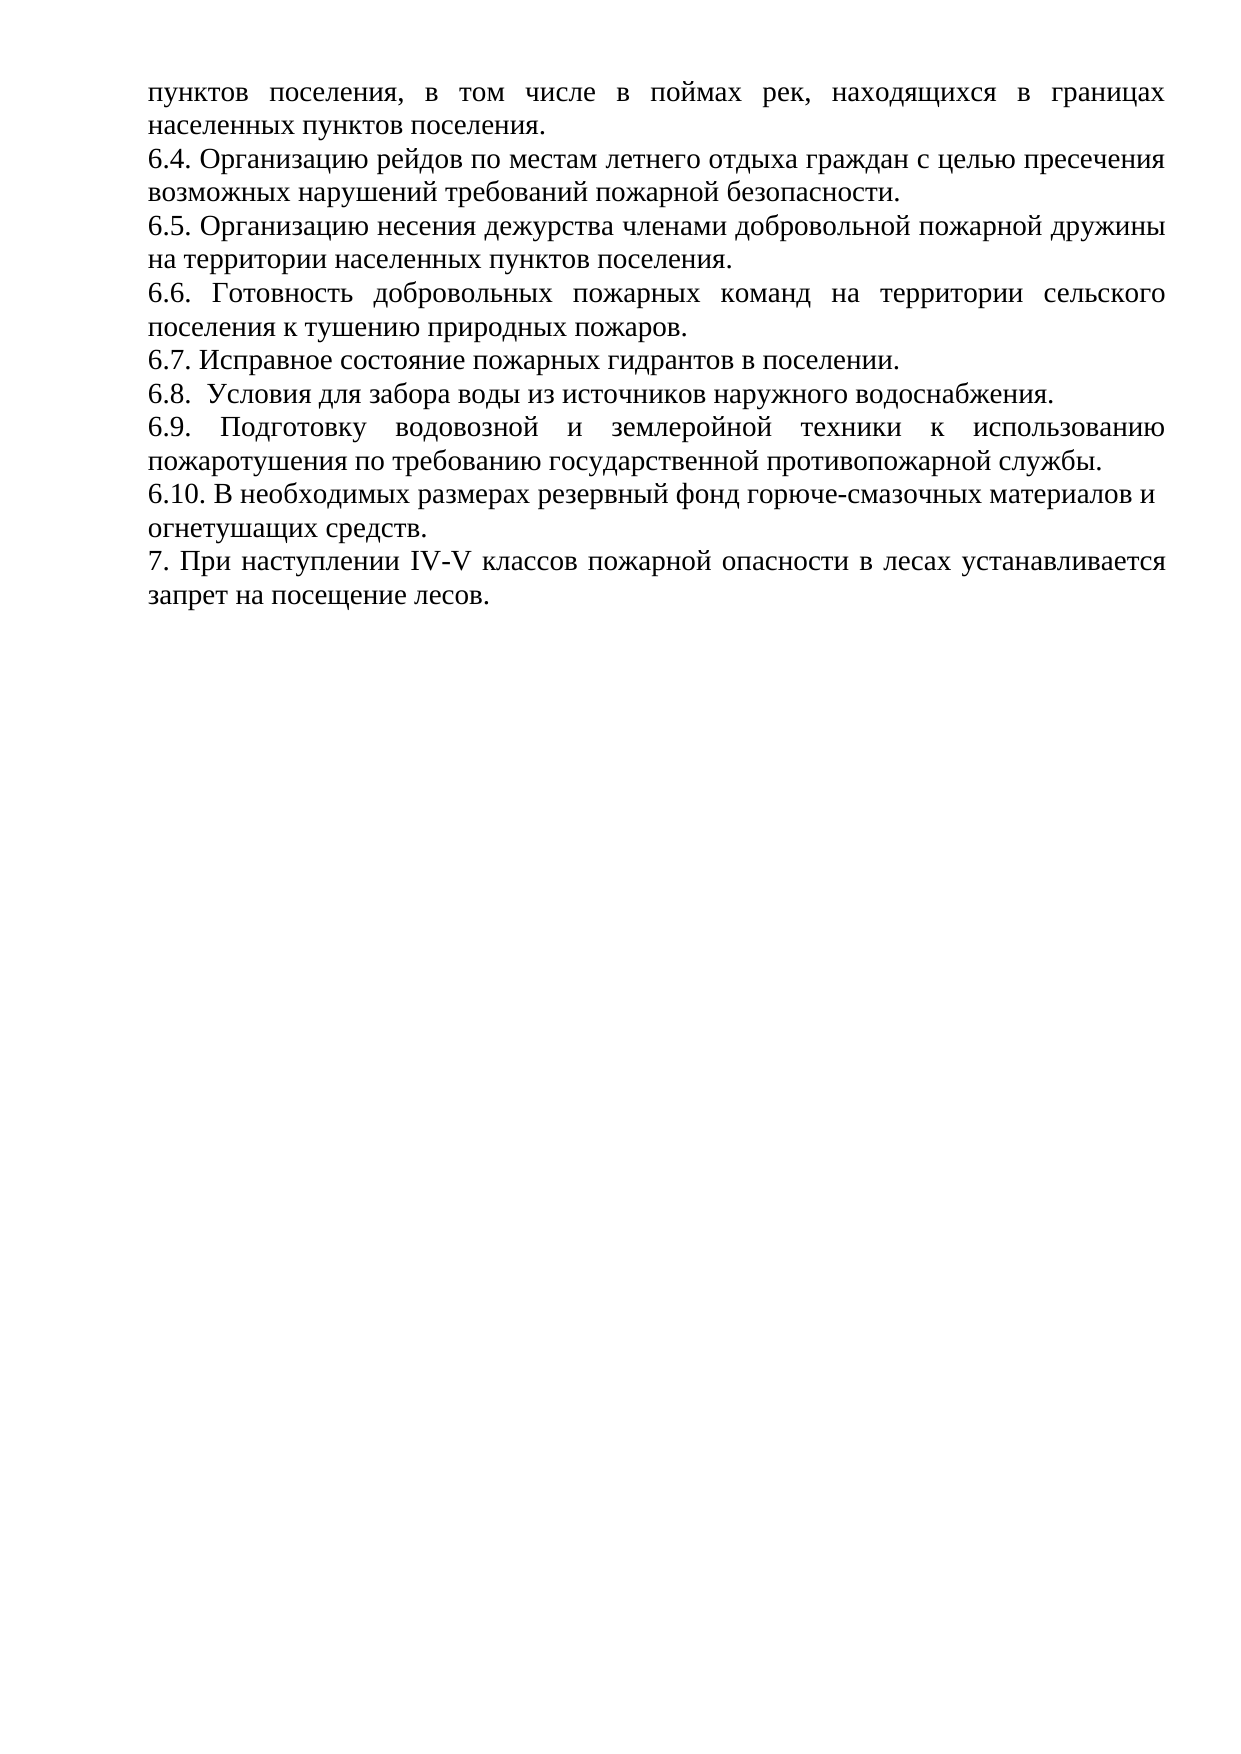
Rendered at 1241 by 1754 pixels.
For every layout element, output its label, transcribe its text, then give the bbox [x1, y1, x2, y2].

text 7. При наступлении IV-V классов пожарной опасности в лесах устанавливается запрет на посещение лесов. [148, 543, 1167, 611]
text 6.7. Исправное состояние пожарных гидрантов в поселении. [148, 342, 1167, 376]
text 6.4. Организацию рейдов по местам летнего отдыха граждан с целью пресечения возможных нарушений требований пожарной безопасности. [148, 141, 1167, 208]
text 6.6. Готовность добровольных пожарных команд на территории сельского поселения к тушению природных пожаров. [148, 275, 1167, 342]
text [148, 74, 1167, 141]
text 6.9. Подготовку водовозной и землеройной техники к использованию пожаротушения по требованию государственной противопожарной службы. [148, 409, 1167, 476]
text 6.5. Организацию несения дежурства членами добровольной пожарной дружины на территории населенных пунктов поселения. [148, 208, 1167, 275]
text 6.10. В необходимых размерах резервный фонд горюче-смазочных материалов и огнетушащих средств. [148, 476, 1167, 543]
text 6.8. Условия для забора воды из источников наружного водоснабжения. [148, 376, 1167, 409]
